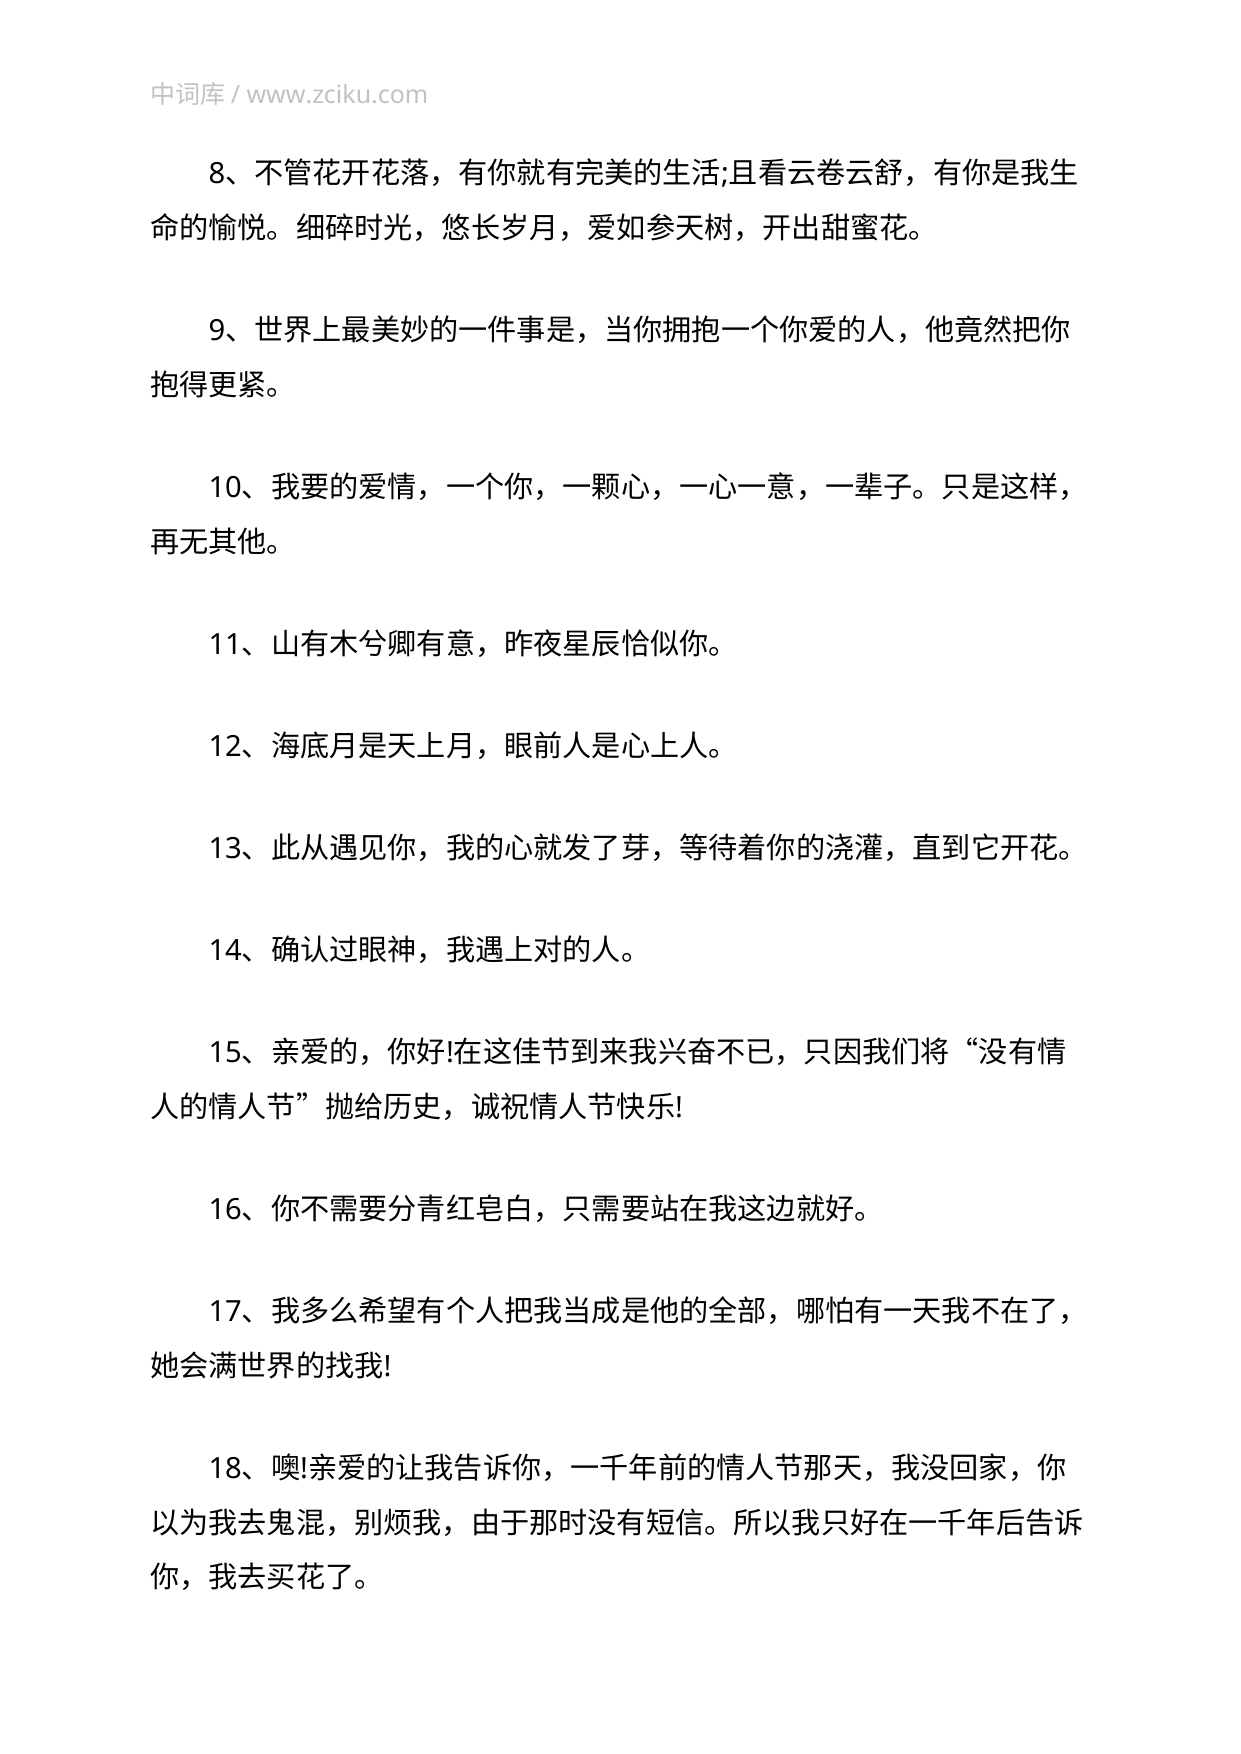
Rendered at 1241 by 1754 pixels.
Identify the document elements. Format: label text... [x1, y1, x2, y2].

text 15、亲爱的，你好!在这佳节到来我兴奋不已，只因我们将“没有情人的情人节”抛给历史，诚祝情人节快乐! [150, 1028, 1090, 1126]
text 18、噢!亲爱的让我告诉你，一千年前的情人节那天，我没回家，你以为我去鬼混，别烦我，由于那时没有短信。所以我只好在一千年后告诉你，我去买花了。 [150, 1444, 1090, 1596]
text 12、海底月是天上月，眼前人是心上人。 [150, 722, 1090, 765]
text 13、此从遇见你，我的心就发了芽，等待着你的浇灌，直到它开花。 [150, 824, 1090, 867]
text 10、我要的爱情，一个你，一颗心，一心一意，一辈子。只是这样，再无其他。 [150, 463, 1090, 561]
text 8、不管花开花落，有你就有完美的生活;且看云卷云舒，有你是我生命的愉悦。细碎时光，悠长岁月，爱如参天树，开出甜蜜花。 [150, 150, 1090, 247]
text 9、世界上最美妙的一件事是，当你拥抱一个你爱的人，他竟然把你抱得更紧。 [150, 307, 1090, 404]
text 16、你不需要分青红皂白，只需要站在我这边就好。 [150, 1185, 1090, 1228]
text 14、确认过眼神，我遇上对的人。 [150, 926, 1090, 969]
text 11、山有木兮卿有意，昨夜星辰恰似你。 [150, 620, 1090, 663]
text 17、我多么希望有个人把我当成是他的全部，哪怕有一天我不在了，她会满世界的找我! [150, 1287, 1090, 1384]
